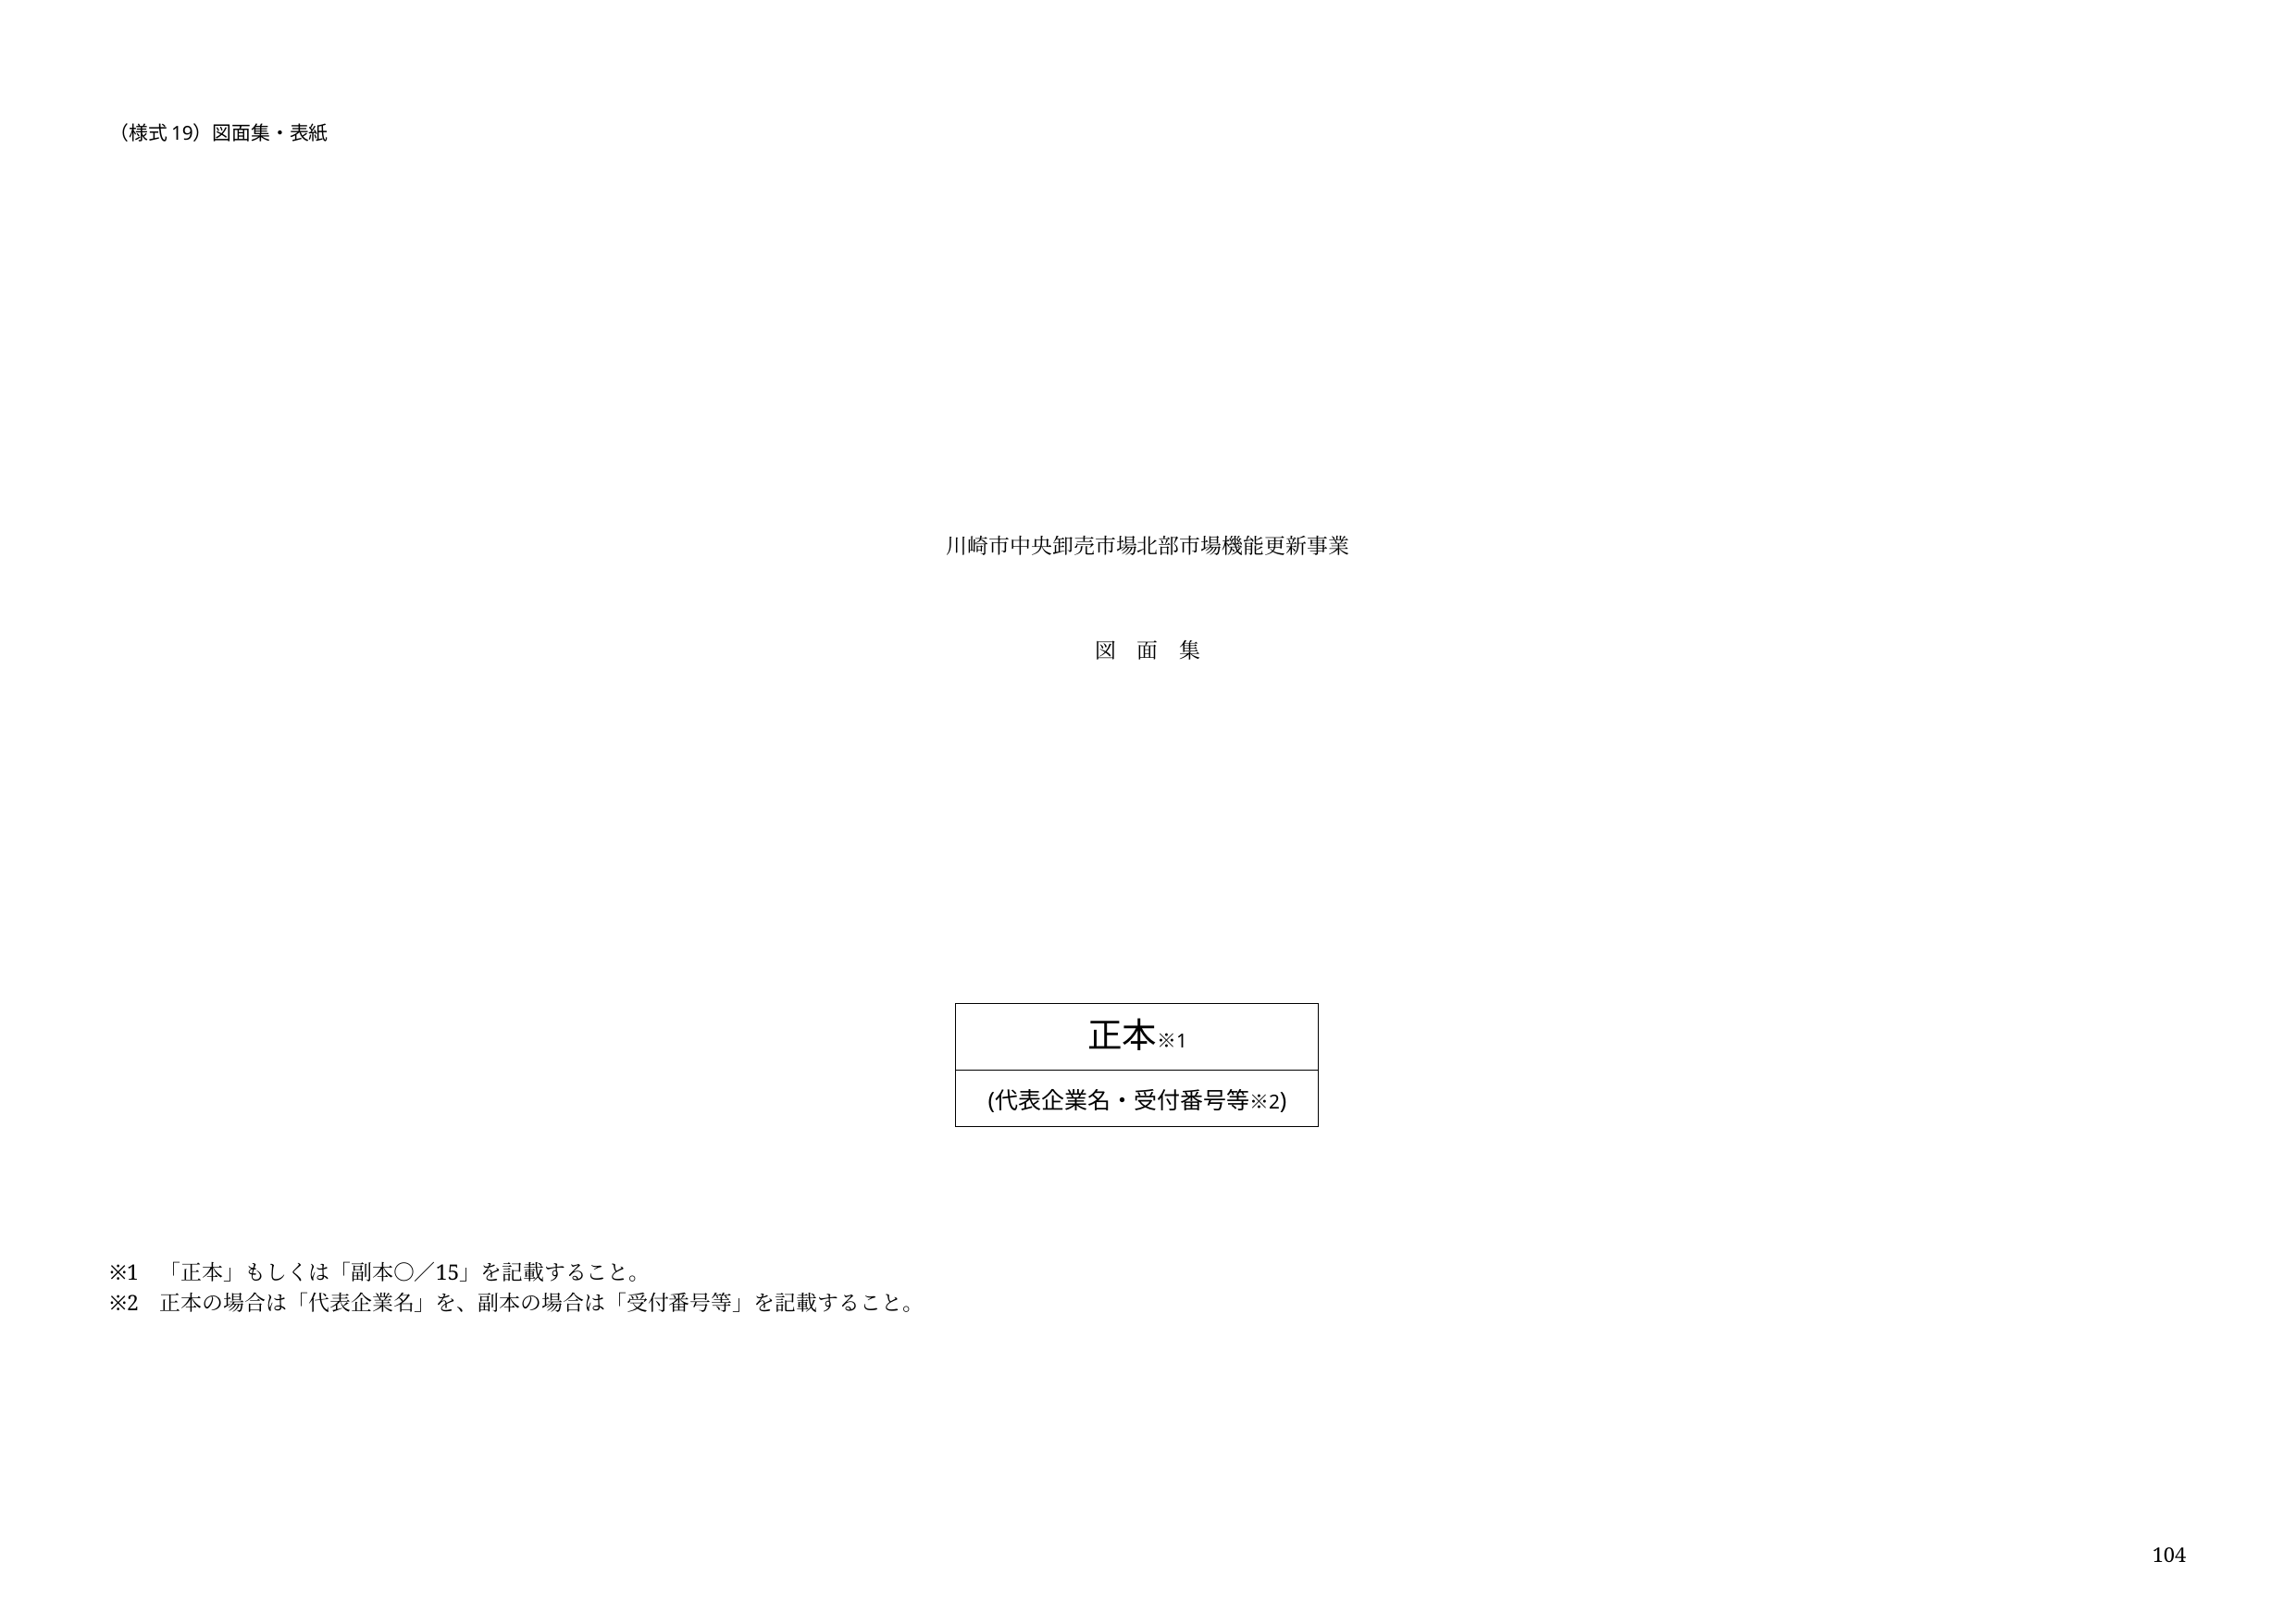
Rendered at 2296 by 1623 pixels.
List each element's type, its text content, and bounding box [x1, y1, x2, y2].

text 川崎市中央卸売市場北部市場機能更新事業 [109, 527, 2186, 562]
text ※2 正本の場合は「代表企業名」を、副本の場合は「受付番号等」を記載すること。 [109, 1287, 2186, 1318]
text （様式19）図面集・表紙 [109, 118, 2186, 145]
text 図 面 集 [109, 631, 2186, 666]
text ※1 「正本」もしくは「副本○／15」を記載すること。 [109, 1256, 2186, 1287]
